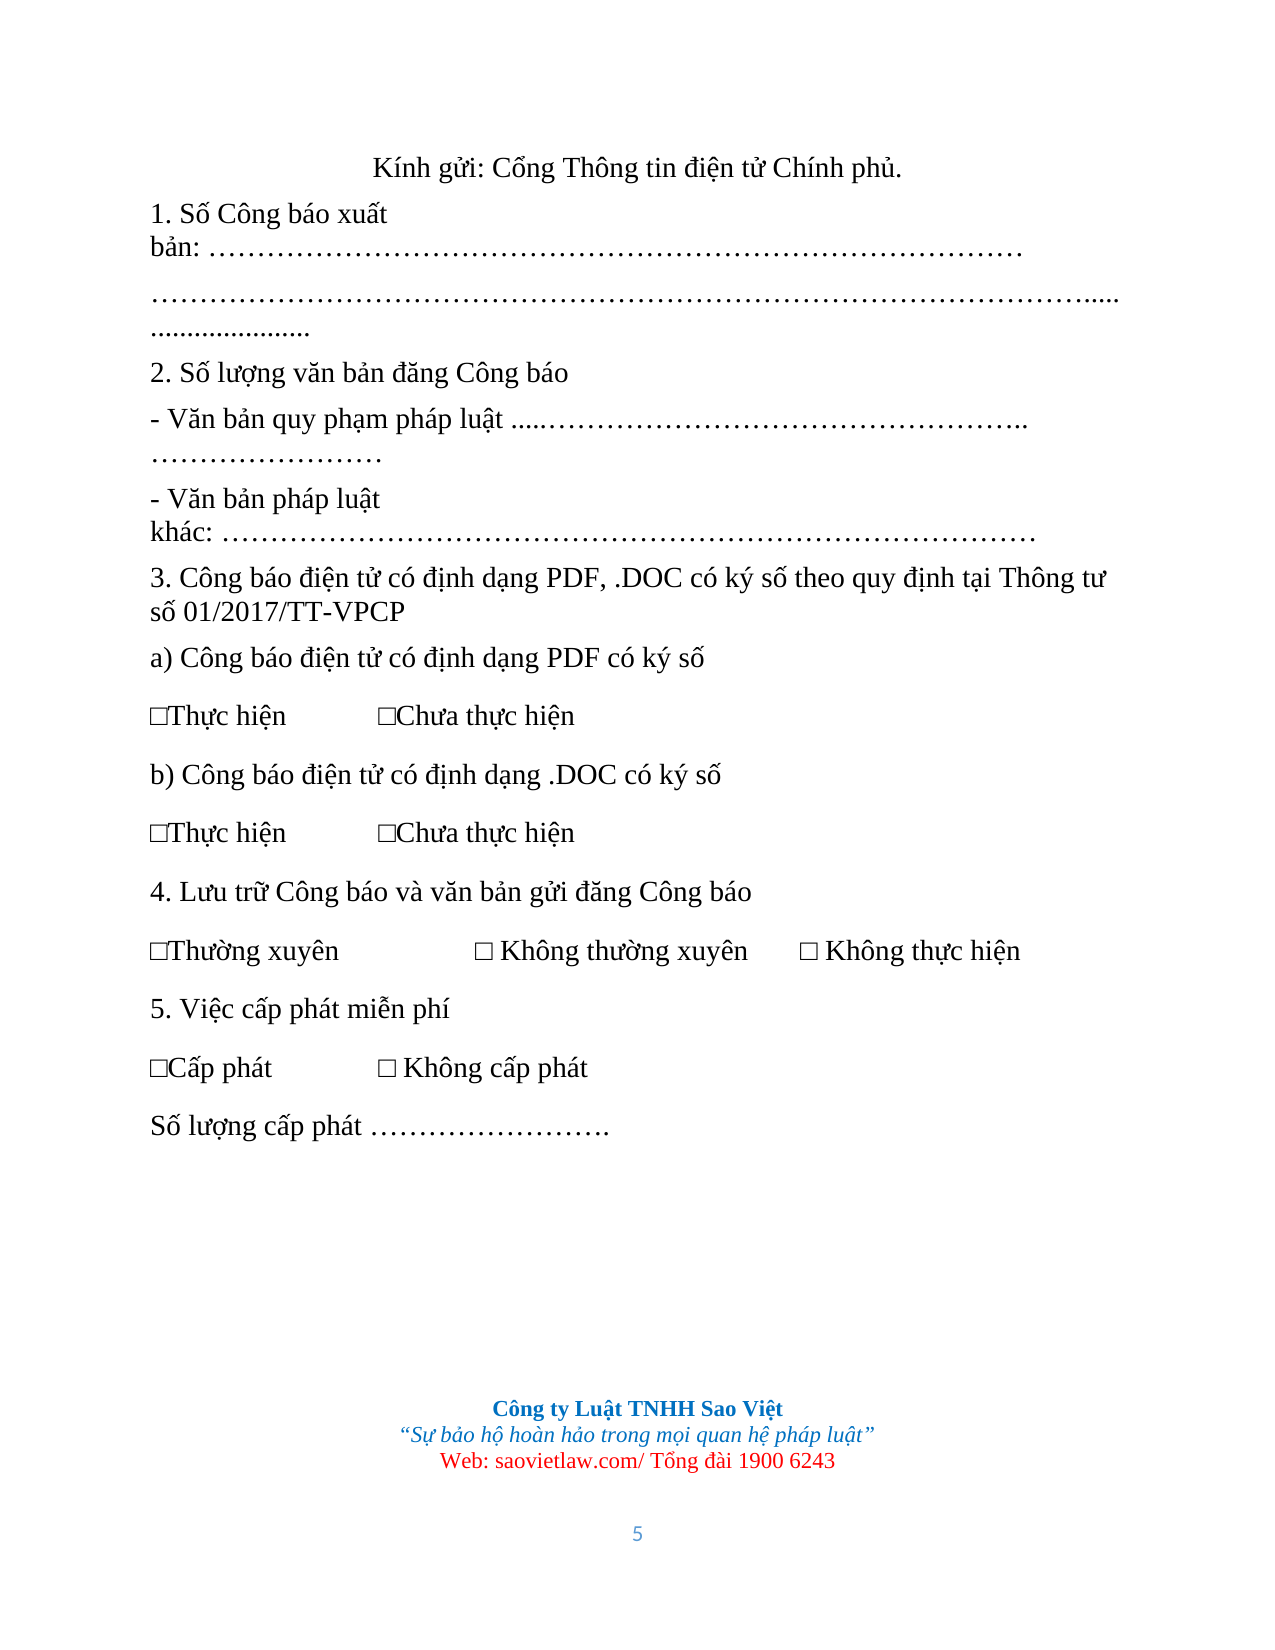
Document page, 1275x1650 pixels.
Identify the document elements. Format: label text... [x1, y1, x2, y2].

table_header □ Không thường xuyên [475, 920, 800, 979]
text - Văn bản pháp luật khác: ………………………………………………………………………… [150, 481, 1125, 548]
text Số lượng cấp phát ……………………. [150, 1108, 1125, 1142]
text 4. Lưu trữ Công báo và văn bản gửi đăng Công báo [150, 874, 1125, 908]
text - Văn bản quy phạm pháp luật .....…………………………………………..…………………… [150, 401, 1125, 468]
table_header □ Không thực hiện [800, 920, 1125, 979]
text a) Công báo điện tử có định dạng PDF có ký số [150, 640, 1125, 673]
text 5. Việc cấp phát miễn phí [150, 991, 1125, 1025]
table_header □Thực hiện [150, 686, 378, 744]
table_header □Thực hiện [150, 803, 378, 862]
table_header □Thường xuyên [150, 920, 475, 979]
text 1. Số Công báo xuất bản: ………………………………………………………………………… [150, 196, 1125, 263]
text ……………………………………………………………………………………........................... [150, 276, 1125, 343]
table_header □Chưa thực hiện [378, 686, 745, 744]
text b) Công báo điện tử có định dạng .DOC có ký số [150, 757, 1125, 791]
table_header □ Không cấp phát [378, 1037, 745, 1096]
table_header □Cấp phát [150, 1037, 378, 1096]
table_header □Chưa thực hiện [378, 803, 745, 862]
text Kính gửi: Cổng Thông tin điện tử Chính phủ. [150, 150, 1125, 183]
text 3. Công báo điện tử có định dạng PDF, .DOC có ký số theo quy định tại Thông tư số 01/2017/TT-VPCP [150, 560, 1125, 627]
text 2. Số lượng văn bản đăng Công báo [150, 355, 1125, 389]
